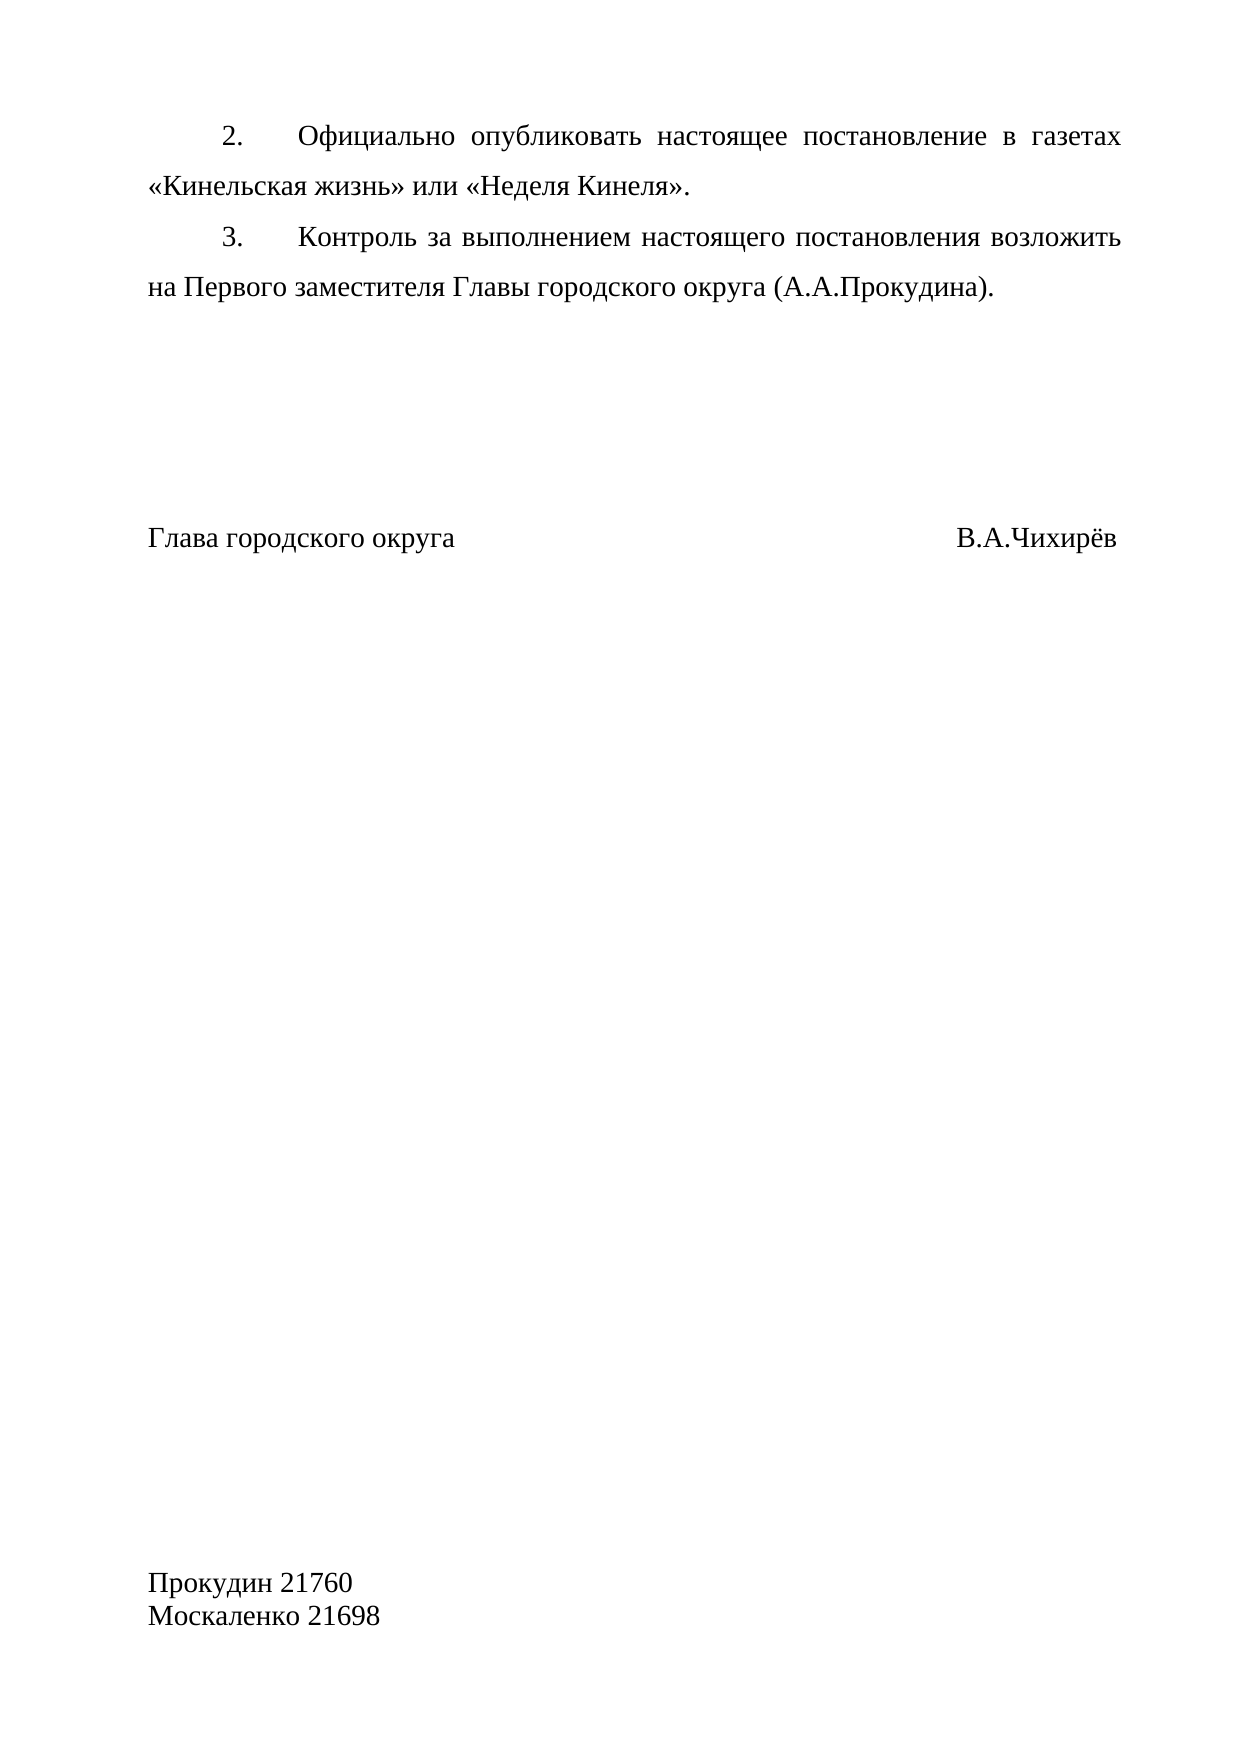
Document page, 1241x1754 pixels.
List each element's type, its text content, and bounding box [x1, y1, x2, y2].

list Контроль за выполнением настоящего постановления возложить на Первого заместителя Главы городского округа (А.А.Прокудина). [148, 219, 1122, 303]
list Официально опубликовать настоящее постановление в газетах «Кинельская жизнь» или «Неделя Кинеля». [148, 118, 1122, 202]
text Москаленко 21698 [148, 1598, 1122, 1632]
text Глава городского округа В.А.Чихирёв [148, 521, 1122, 554]
text Прокудин 21760 [148, 1565, 1122, 1598]
